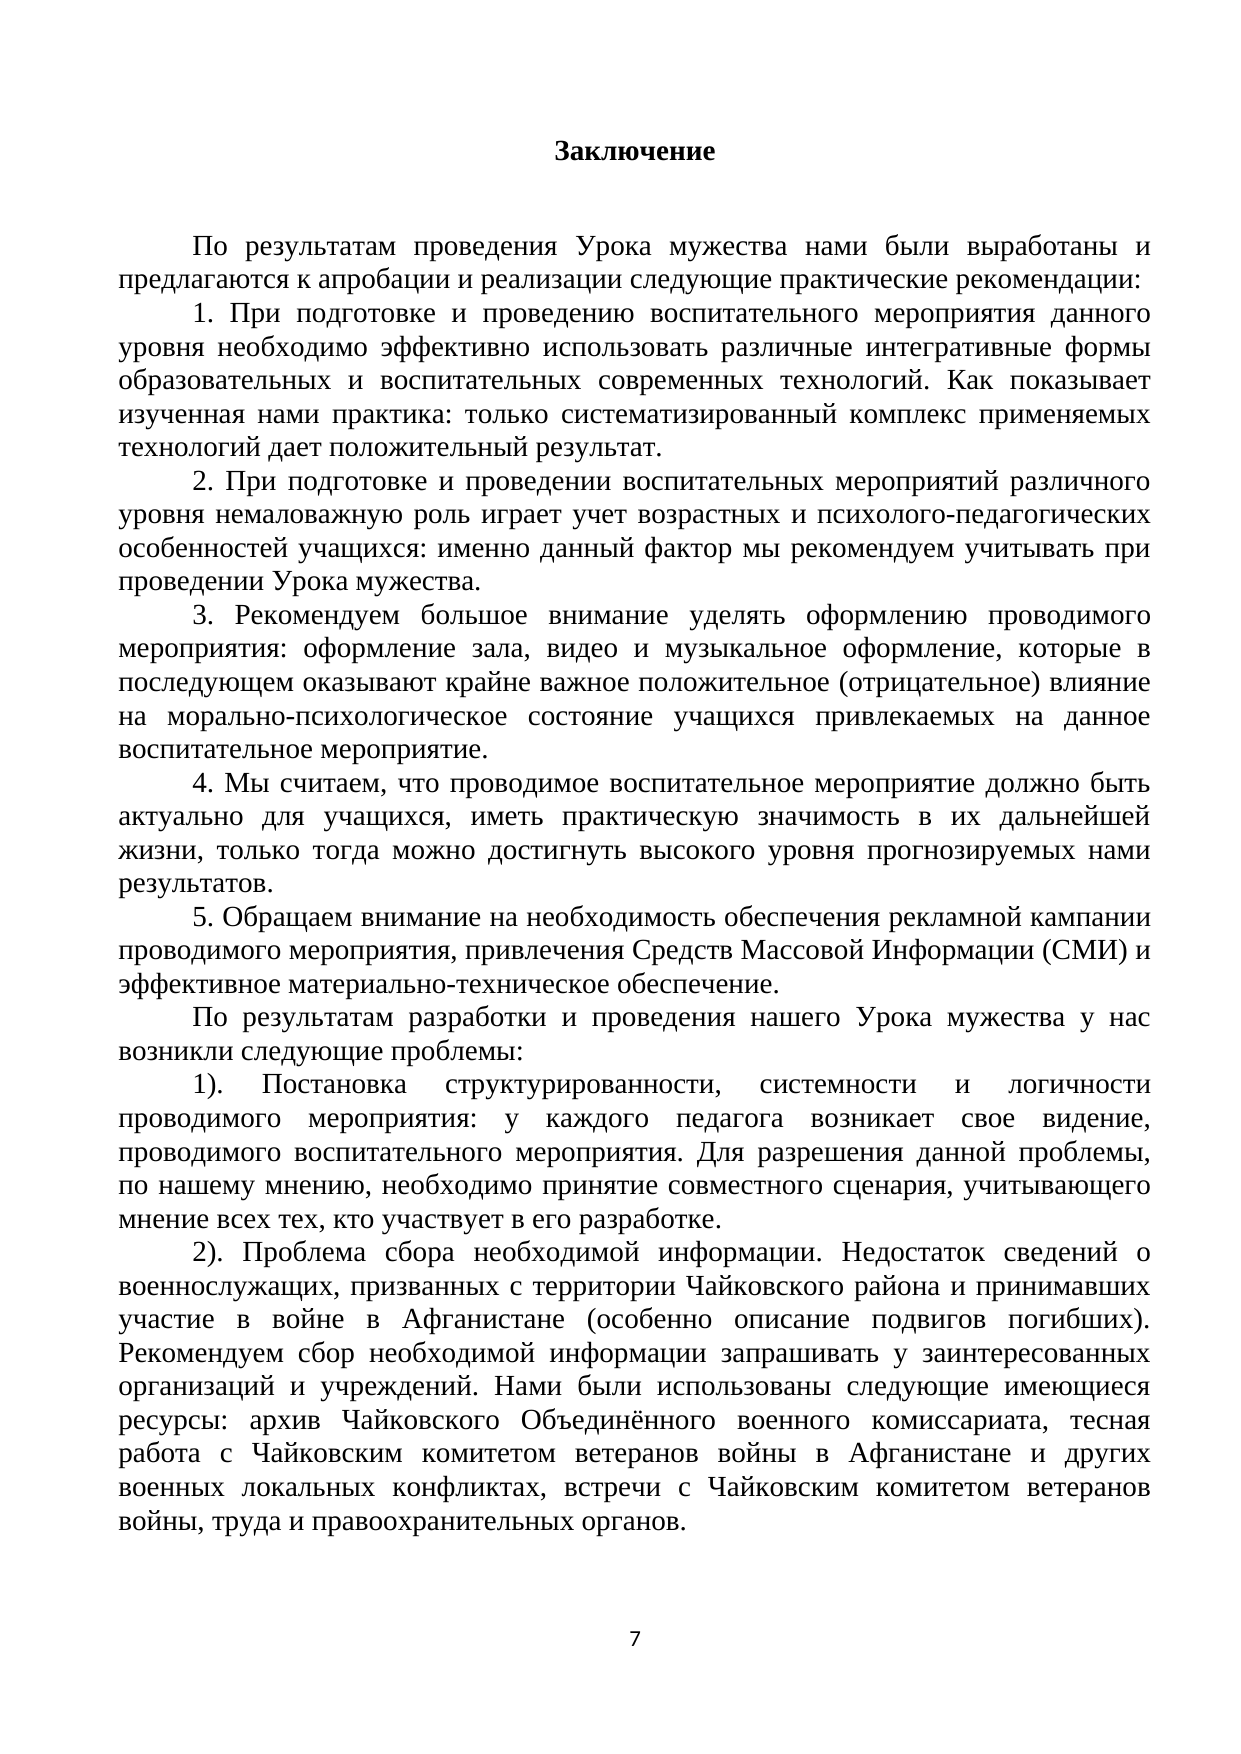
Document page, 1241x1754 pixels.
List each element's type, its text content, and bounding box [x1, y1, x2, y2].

text 2). Проблема сбора необходимой информации. Недостаток сведений о военнослужащих, призванных с территории Чайковского района и принимавших участие в войне в Афганистане (особенно описание подвигов погибших). Рекомендуем сбор необходимой информации запрашивать у заинтересованных организаций и учреждений. Нами были использованы следующие имеющиеся ресурсы: архив Чайковского Объединённого военного комиссариата, тесная работа с Чайковским комитетом ветеранов войны в Афганистане и других военных локальных конфликтах, встречи с Чайковским комитетом ветеранов войны, труда и правоохранительных органов. [118, 1234, 1152, 1536]
text 2. При подготовке и проведении воспитательных мероприятий различного уровня немаловажную роль играет учет возрастных и психолого-педагогических особенностей учащихся: именно данный фактор мы рекомендуем учитывать при проведении Урока мужества. [118, 463, 1152, 597]
text 3. Рекомендуем большое внимание уделять оформлению проводимого мероприятия: оформление зала, видео и музыкальное оформление, которые в последующем оказывают крайне важное положительное (отрицательное) влияние на морально-психологическое состояние учащихся привлекаемых на данное воспитательное мероприятие. [118, 597, 1152, 765]
text По результатам проведения Урока мужества нами были выработаны и предлагаются к апробации и реализации следующие практические рекомендации: [118, 228, 1152, 295]
text 1). Постановка структурированности, системности и логичности проводимого мероприятия: у каждого педагога возникает свое видение, проводимого воспитательного мероприятия. Для разрешения данной проблемы, по нашему мнению, необходимо принятие совместного сценария, учитывающего мнение всех тех, кто участвует в его разработке. [118, 1067, 1152, 1234]
text 5. Обращаем внимание на необходимость обеспечения рекламной кампании проводимого мероприятия, привлечения Средств Массовой Информации (СМИ) и эффективное материально-техническое обеспечение. [118, 899, 1152, 999]
text Заключение [118, 133, 1152, 166]
text 4. Мы считаем, что проводимое воспитательное мероприятие должно быть актуально для учащихся, иметь практическую значимость в их дальнейшей жизни, только тогда можно достигнуть высокого уровня прогнозируемых нами результатов. [118, 765, 1152, 899]
text 1. При подготовке и проведению воспитательного мероприятия данного уровня необходимо эффективно использовать различные интегративные формы образовательных и воспитательных современных технологий. Как показывает изученная нами практика: только систематизированный комплекс применяемых технологий дает положительный результат. [118, 295, 1152, 463]
text По результатам разработки и проведения нашего Урока мужества у нас возникли следующие проблемы: [118, 999, 1152, 1067]
